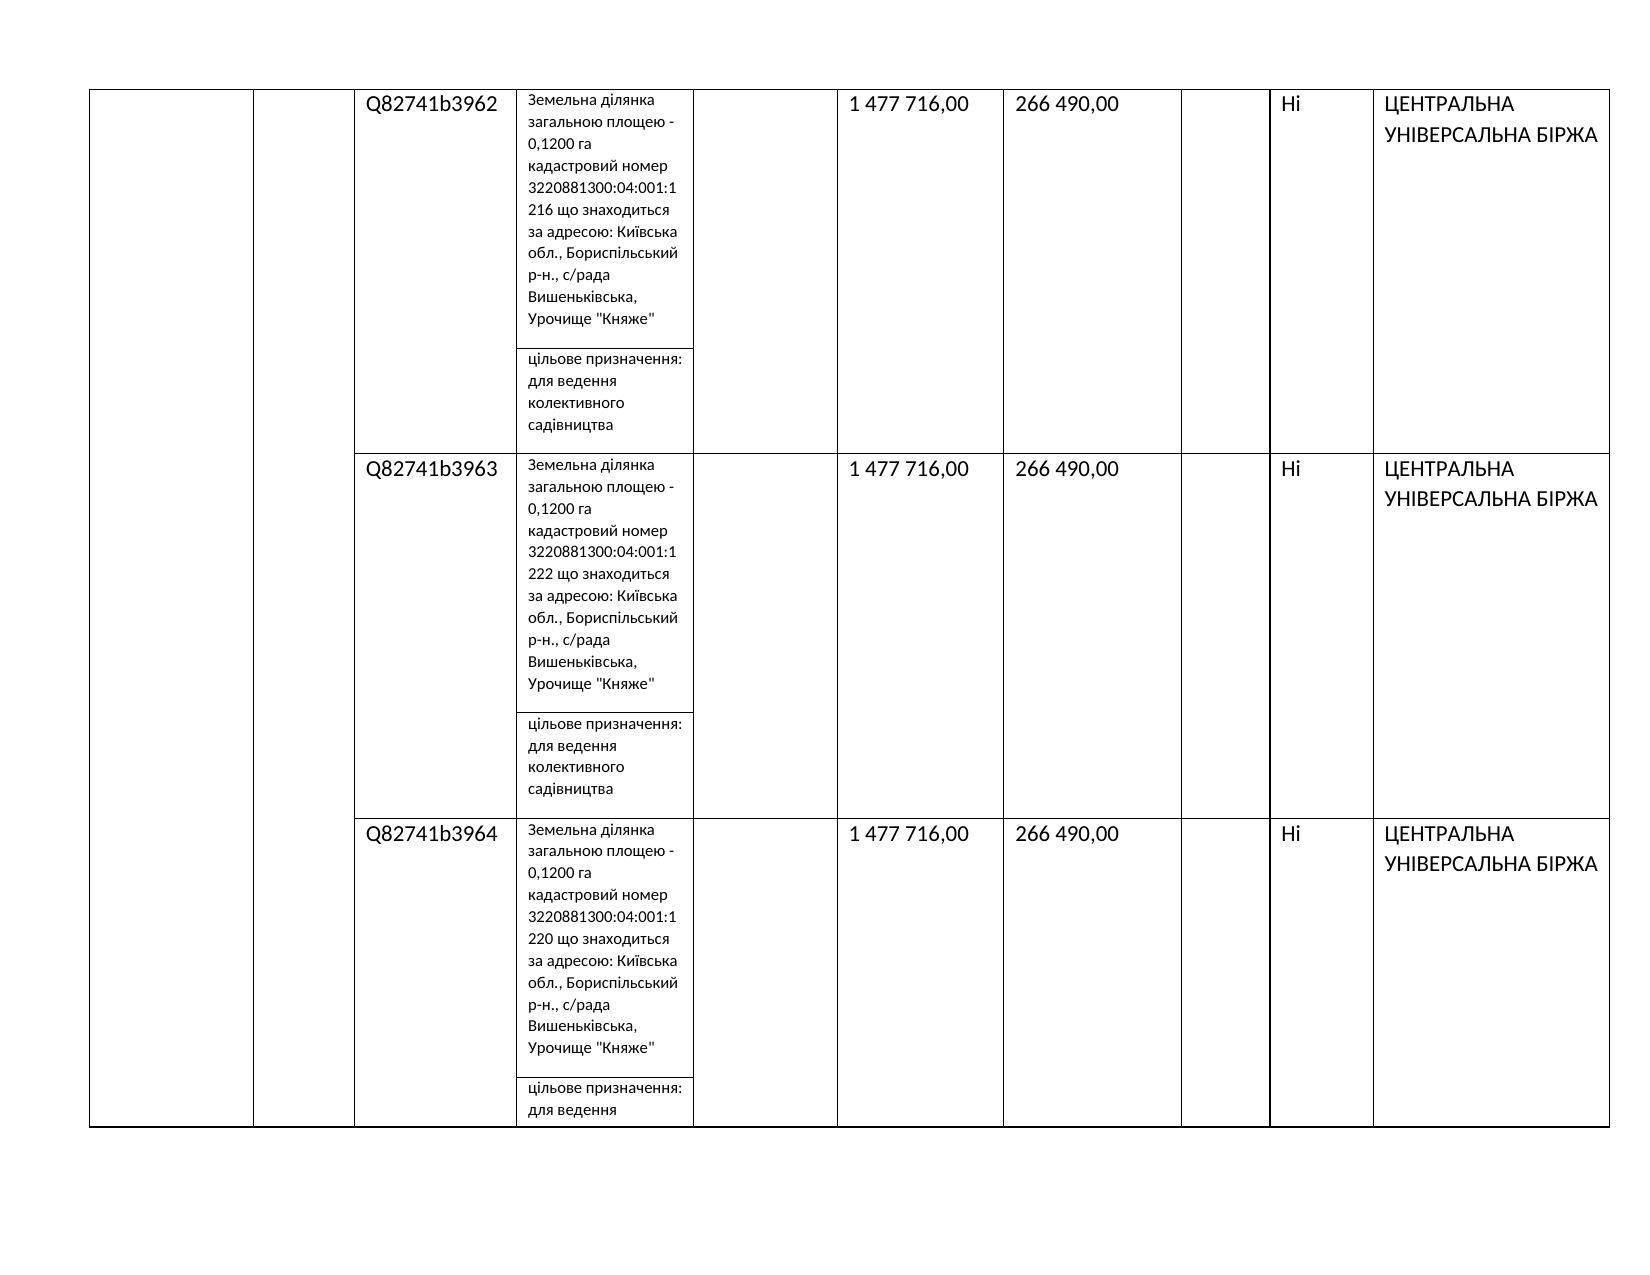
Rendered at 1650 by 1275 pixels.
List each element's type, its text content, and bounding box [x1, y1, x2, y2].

table_cell 266 490,00 [1004, 90, 1181, 453]
table_cell 266 490,00 [1004, 454, 1181, 818]
table_cell 1 477 716,00 [838, 454, 1003, 818]
table_cell [694, 819, 837, 1126]
table_cell Земельна ділянка загальною площею - 0,1200 га кадастровий номер 3220881300:04:001:1220 що знаходиться за адресою: Київська обл., Бориспільський р-н., с/рада Вишеньківська, Урочище "Княже" [517, 819, 693, 1077]
table_cell 1 477 716,00 [838, 90, 1003, 453]
table_cell Q82741b3964 [355, 819, 516, 1126]
table_cell Q82741b3963 [355, 454, 516, 818]
table_cell [1182, 819, 1269, 1126]
table_cell Ні [1271, 819, 1373, 1126]
table_cell Ні [1271, 454, 1373, 818]
table_cell Q82741b3962 [355, 90, 516, 453]
table_cell цільове призначення: для ведення колективного садівництва [517, 713, 693, 818]
table_cell [1182, 454, 1269, 818]
table_cell Земельна ділянка загальною площею - 0,1200 га кадастровий номер 3220881300:04:001:1222 що знаходиться за адресою: Київська обл., Бориспільський р-н., с/рада Вишеньківська, Урочище "Княже" [517, 454, 693, 712]
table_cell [1374, 90, 1609, 453]
table_cell Земельна ділянка загальною площею - 0,1200 га кадастровий номер 3220881300:04:001:1216 що знаходиться за адресою: Київська обл., Бориспільський р-н., с/рада Вишеньківська, Урочище "Княже" [517, 90, 693, 347]
table_cell 266 490,00 [1004, 819, 1181, 1126]
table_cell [517, 1078, 693, 1126]
table_cell Ні [1271, 90, 1373, 453]
table_cell 1 477 716,00 [838, 819, 1003, 1126]
table_cell [1182, 90, 1269, 453]
table_cell цільове призначення: для ведення колективного садівництва [517, 349, 693, 453]
table_cell ЦЕНТРАЛЬНА УНІВЕРСАЛЬНА БІРЖА [1374, 454, 1609, 818]
table_cell ЦЕНТРАЛЬНА УНІВЕРСАЛЬНА БІРЖА [1374, 819, 1609, 1126]
table_cell [694, 90, 837, 453]
table_cell [694, 454, 837, 818]
